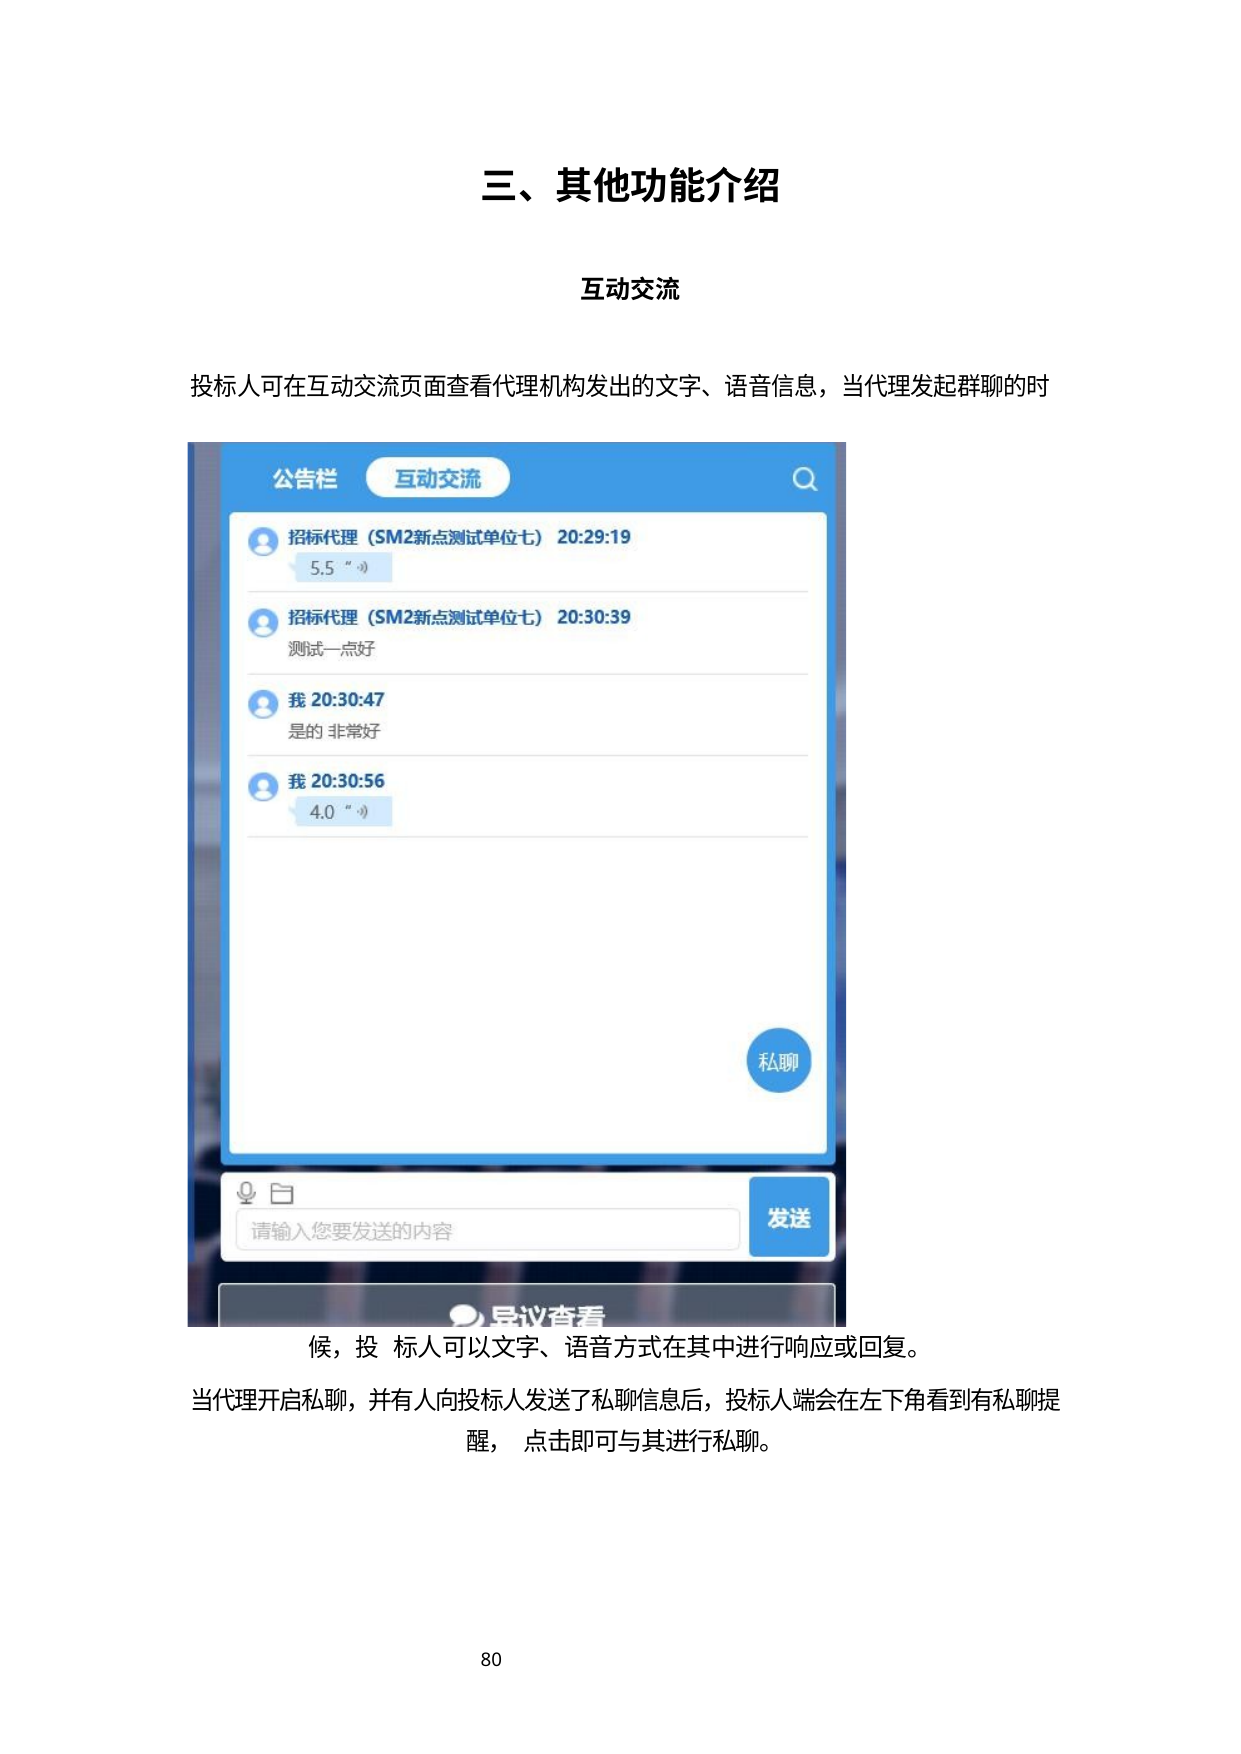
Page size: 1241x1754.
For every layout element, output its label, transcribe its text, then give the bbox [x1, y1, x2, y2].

text 三、其他功能介绍 [175, 156, 1086, 211]
text 互动交流 [175, 269, 1086, 306]
text 当代理开启私聊，并有人向投标人发送了私聊信息后，投标人端会在左下角看到有私聊提醒， 点击即可与其进行私聊。 [187, 1380, 1064, 1458]
picture [187, 442, 847, 1327]
